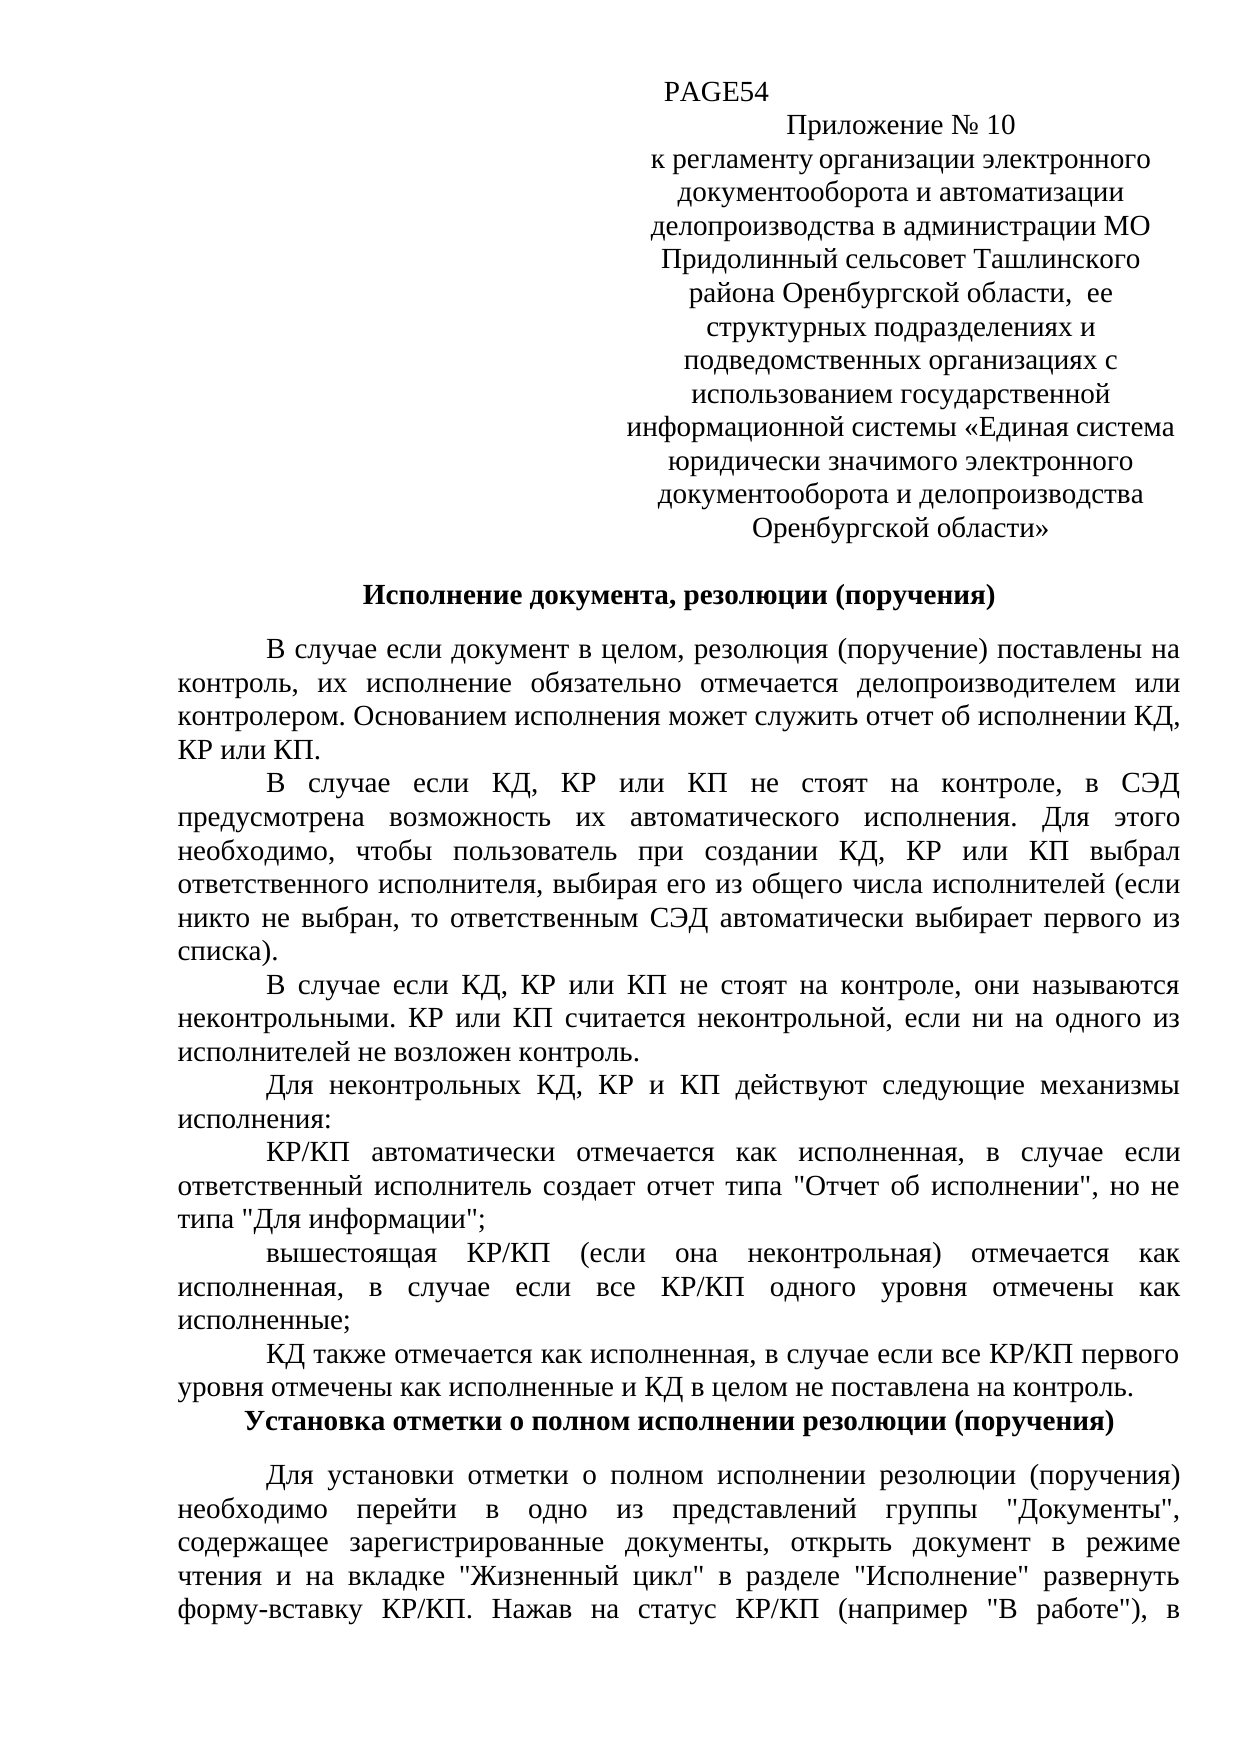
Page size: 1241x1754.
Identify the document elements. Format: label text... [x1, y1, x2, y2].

text вышестоящая КР/КП (если она неконтрольная) отмечается как исполненная, в случае если все КР/КП одного уровня отмечены как исполненные; [177, 1235, 1181, 1336]
text Приложение № 10 к регламенту организации электронного документооборота и автоматизации делопроизводства в администрации МО Придолинный сельсовет Ташлинского района Оренбургской области, ее структурных подразделениях и подведомственных организациях с использованием государственной информационной системы «Единая система юридически значимого электронного документооборота и делопроизводства Оренбургской области» [620, 107, 1181, 543]
text В случае если документ в целом, резолюция (поручение) поставлены на контроль, их исполнение обязательно отмечается делопроизводителем или контролером. Основанием исполнения может служить отчет об исполнении КД, КР или КП. [177, 631, 1181, 766]
text КР/КП автоматически отмечается как исполненная, в случае если ответственный исполнитель создает отчет типа "Отчет об исполнении", но не типа "Для информации"; [177, 1134, 1181, 1235]
subtitle Установка отметки о полном исполнении резолюции (поручения) [177, 1403, 1181, 1436]
subtitle Исполнение документа, резолюции (поручения) [177, 577, 1181, 611]
text В случае если КД, КР или КП не стоят на контроле, они называются неконтрольными. КР или КП считается неконтрольной, если ни на одного из исполнителей не возложен контроль. [177, 967, 1181, 1067]
text КД также отмечается как исполненная, в случае если все КР/КП первого уровня отмечены как исполненные и КД в целом не поставлена на контроль. [177, 1336, 1181, 1403]
text В случае если КД, КР или КП не стоят на контроле, в СЭД предусмотрена возможность их автоматического исполнения. Для этого необходимо, чтобы пользователь при создании КД, КР или КП выбрал ответственного исполнителя, выбирая его из общего числа исполнителей (если никто не выбран, то ответственным СЭД автоматически выбирает первого из списка). [177, 766, 1181, 967]
text Для неконтрольных КД, КР и КП действуют следующие механизмы исполнения: [177, 1067, 1181, 1134]
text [177, 1457, 1181, 1625]
